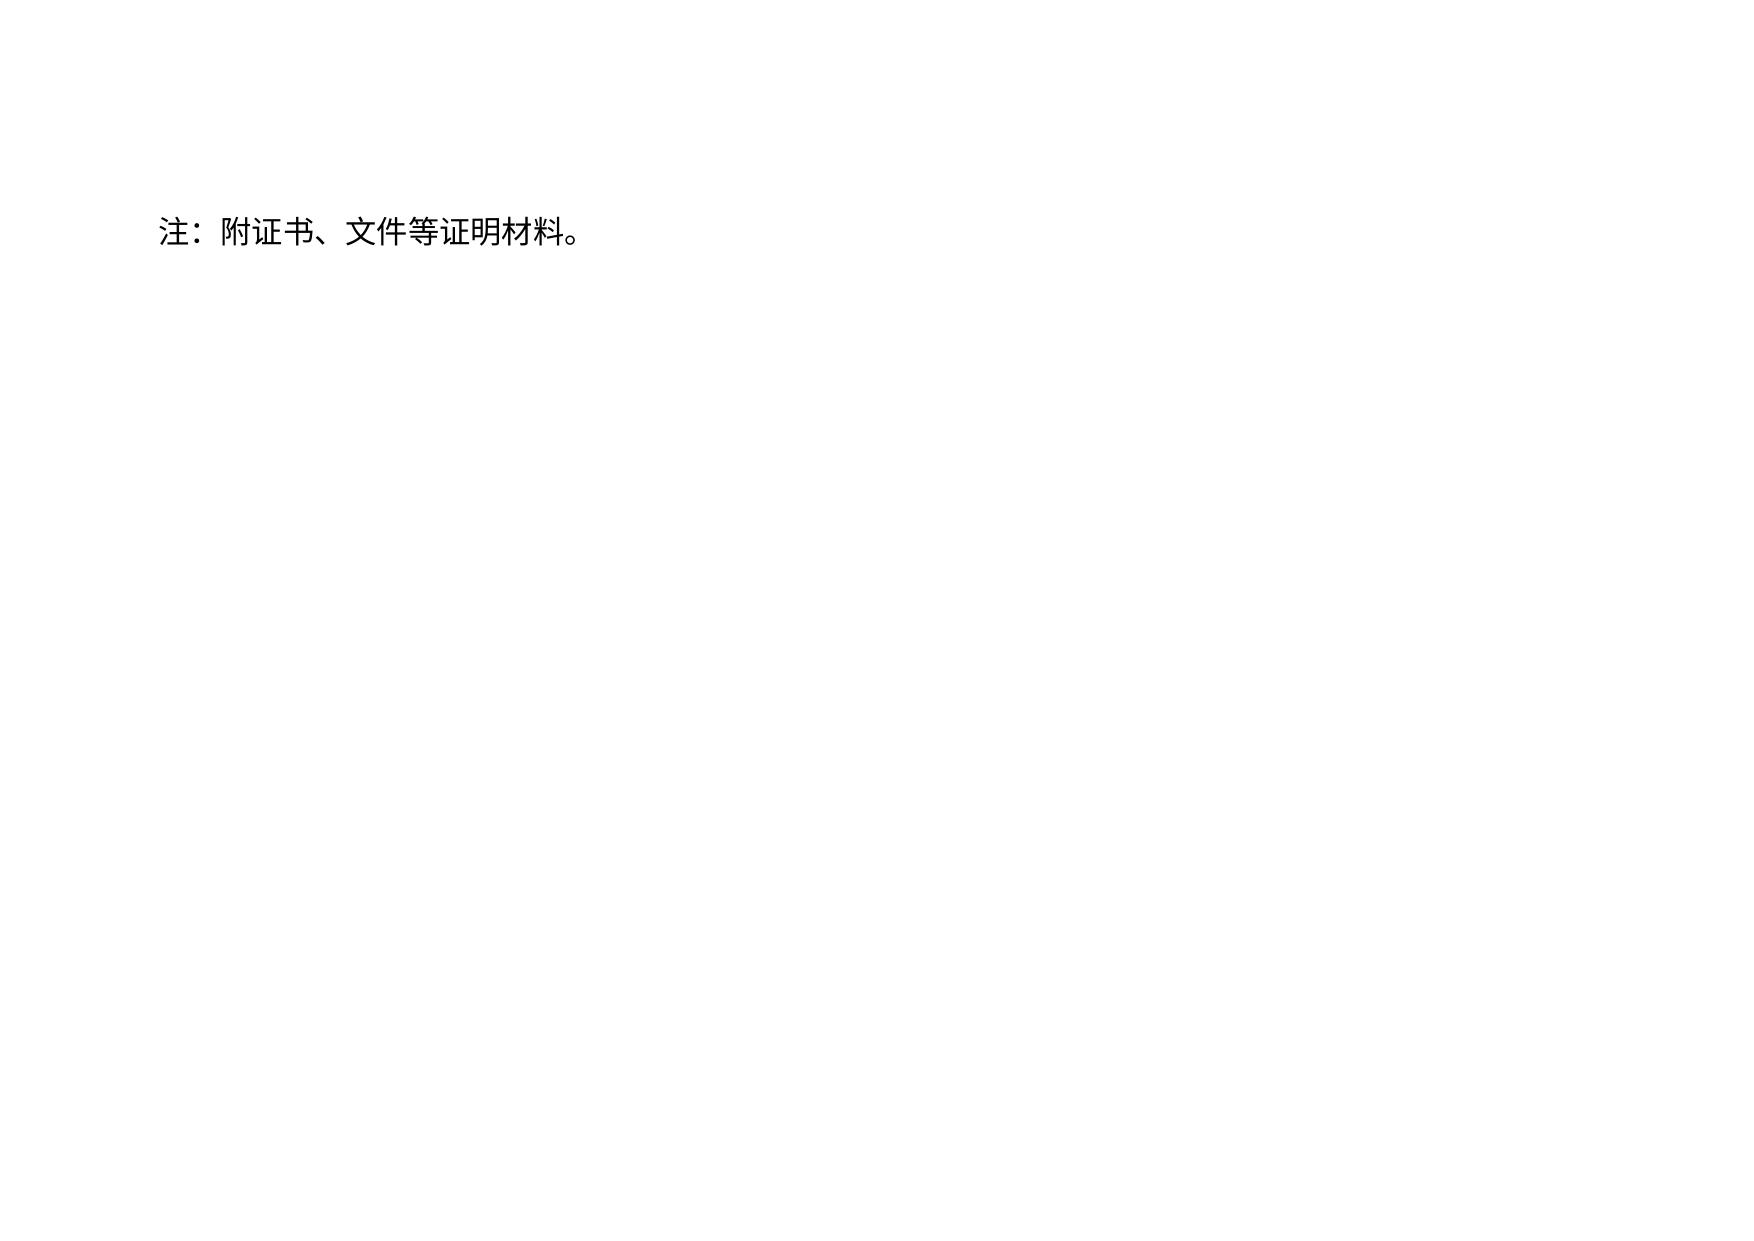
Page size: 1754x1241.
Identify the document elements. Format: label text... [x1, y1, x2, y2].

text 注：附证书、文件等证明材料。 [150, 198, 1604, 263]
